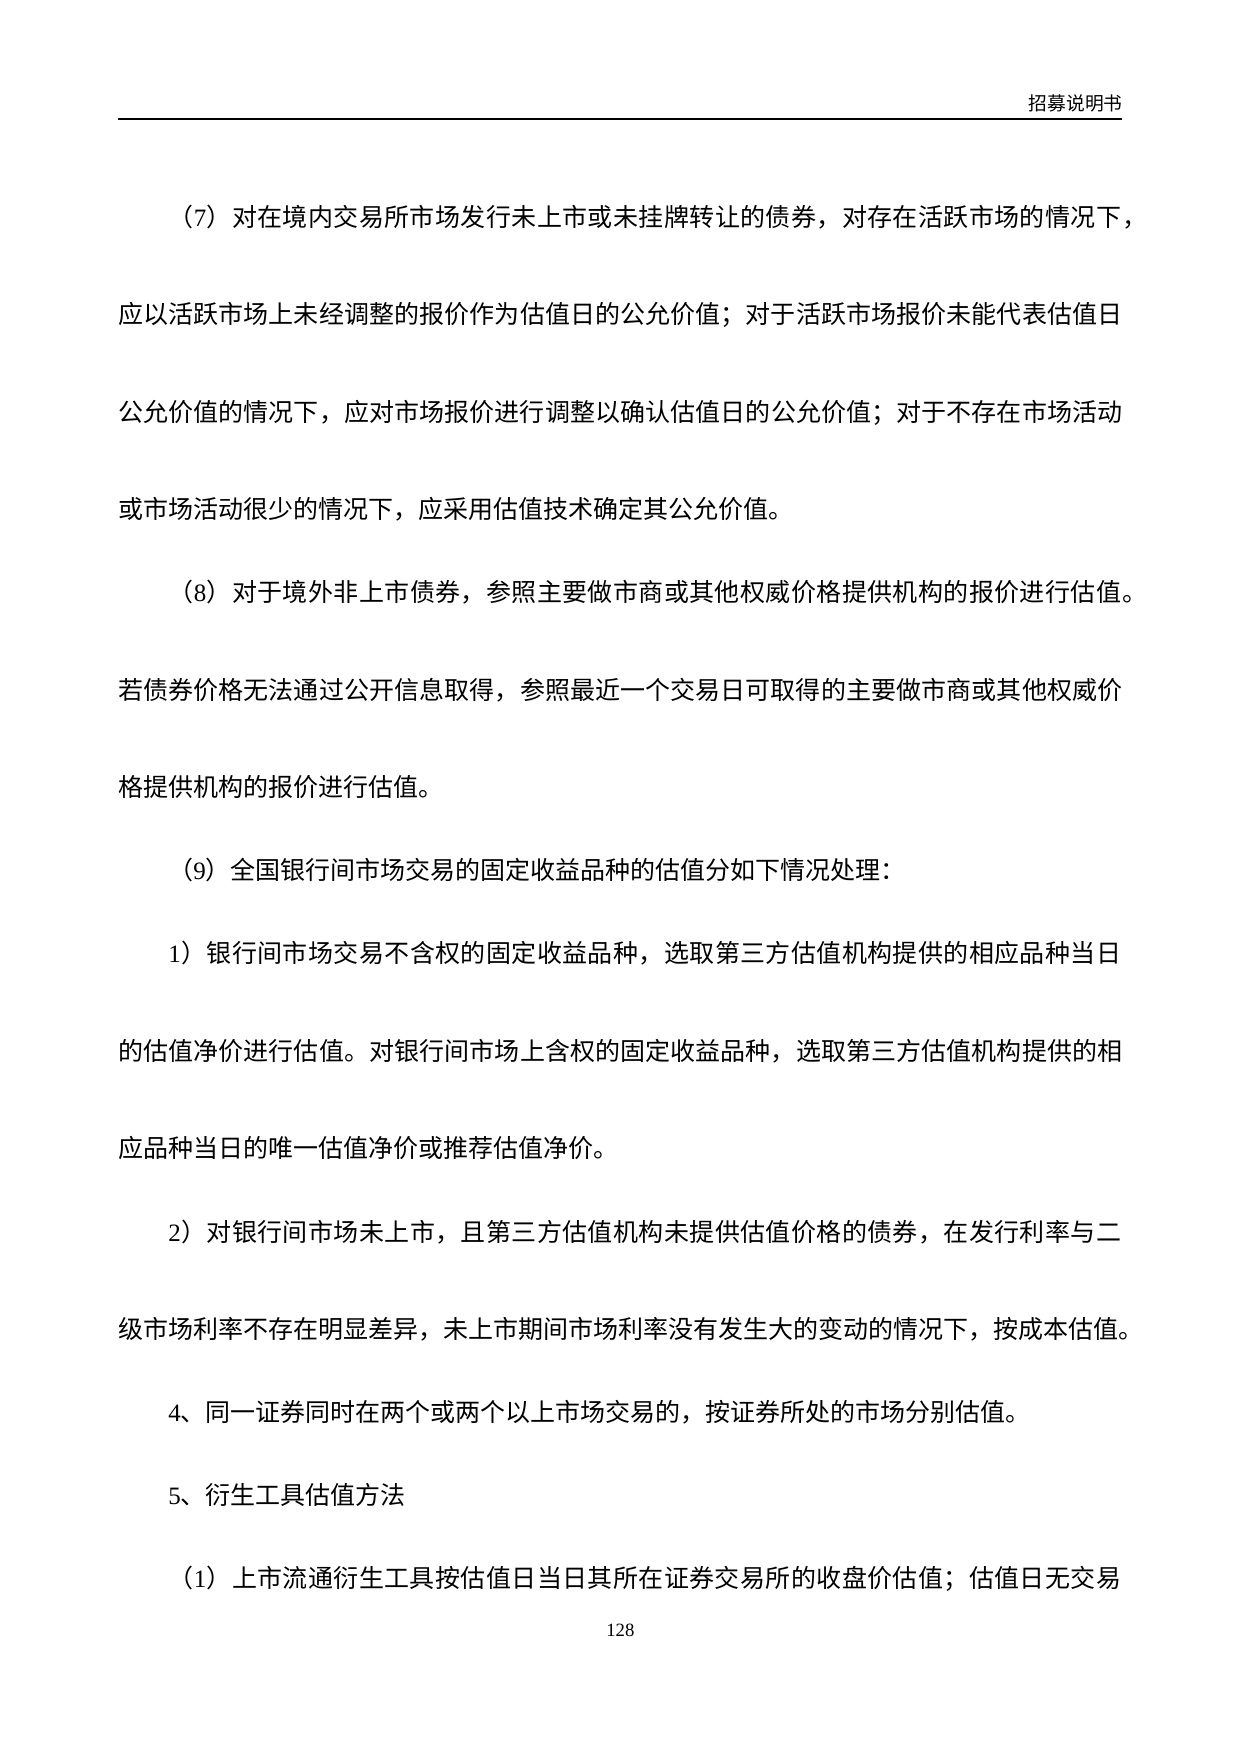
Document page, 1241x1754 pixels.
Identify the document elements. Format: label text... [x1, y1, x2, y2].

text 2）对银行间市场未上市，且第三方估值机构未提供估值价格的债券，在发行利率与二级市场利率不存在明显差异，未上市期间市场利率没有发生大的变动的情况下，按成本估值。 [118, 1198, 1122, 1360]
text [118, 1544, 1122, 1609]
text （8）对于境外非上市债券，参照主要做市商或其他权威价格提供机构的报价进行估值。若债券价格无法通过公开信息取得，参照最近一个交易日可取得的主要做市商或其他权威价格提供机构的报价进行估值。 [118, 558, 1122, 818]
text 4、同一证券同时在两个或两个以上市场交易的，按证券所处的市场分别估值。 [118, 1378, 1122, 1443]
text （9）全国银行间市场交易的固定收益品种的估值分如下情况处理： [118, 836, 1122, 901]
text 1）银行间市场交易不含权的固定收益品种，选取第三方估值机构提供的相应品种当日的估值净价进行估值。对银行间市场上含权的固定收益品种，选取第三方估值机构提供的相应品种当日的唯一估值净价或推荐估值净价。 [118, 919, 1122, 1179]
text 5、衍生工具估值方法 [118, 1461, 1122, 1526]
text （7）对在境内交易所市场发行未上市或未挂牌转让的债券，对存在活跃市场的情况下，应以活跃市场上未经调整的报价作为估值日的公允价值；对于活跃市场报价未能代表估值日公允价值的情况下，应对市场报价进行调整以确认估值日的公允价值；对于不存在市场活动或市场活动很少的情况下，应采用估值技术确定其公允价值。 [118, 183, 1122, 540]
